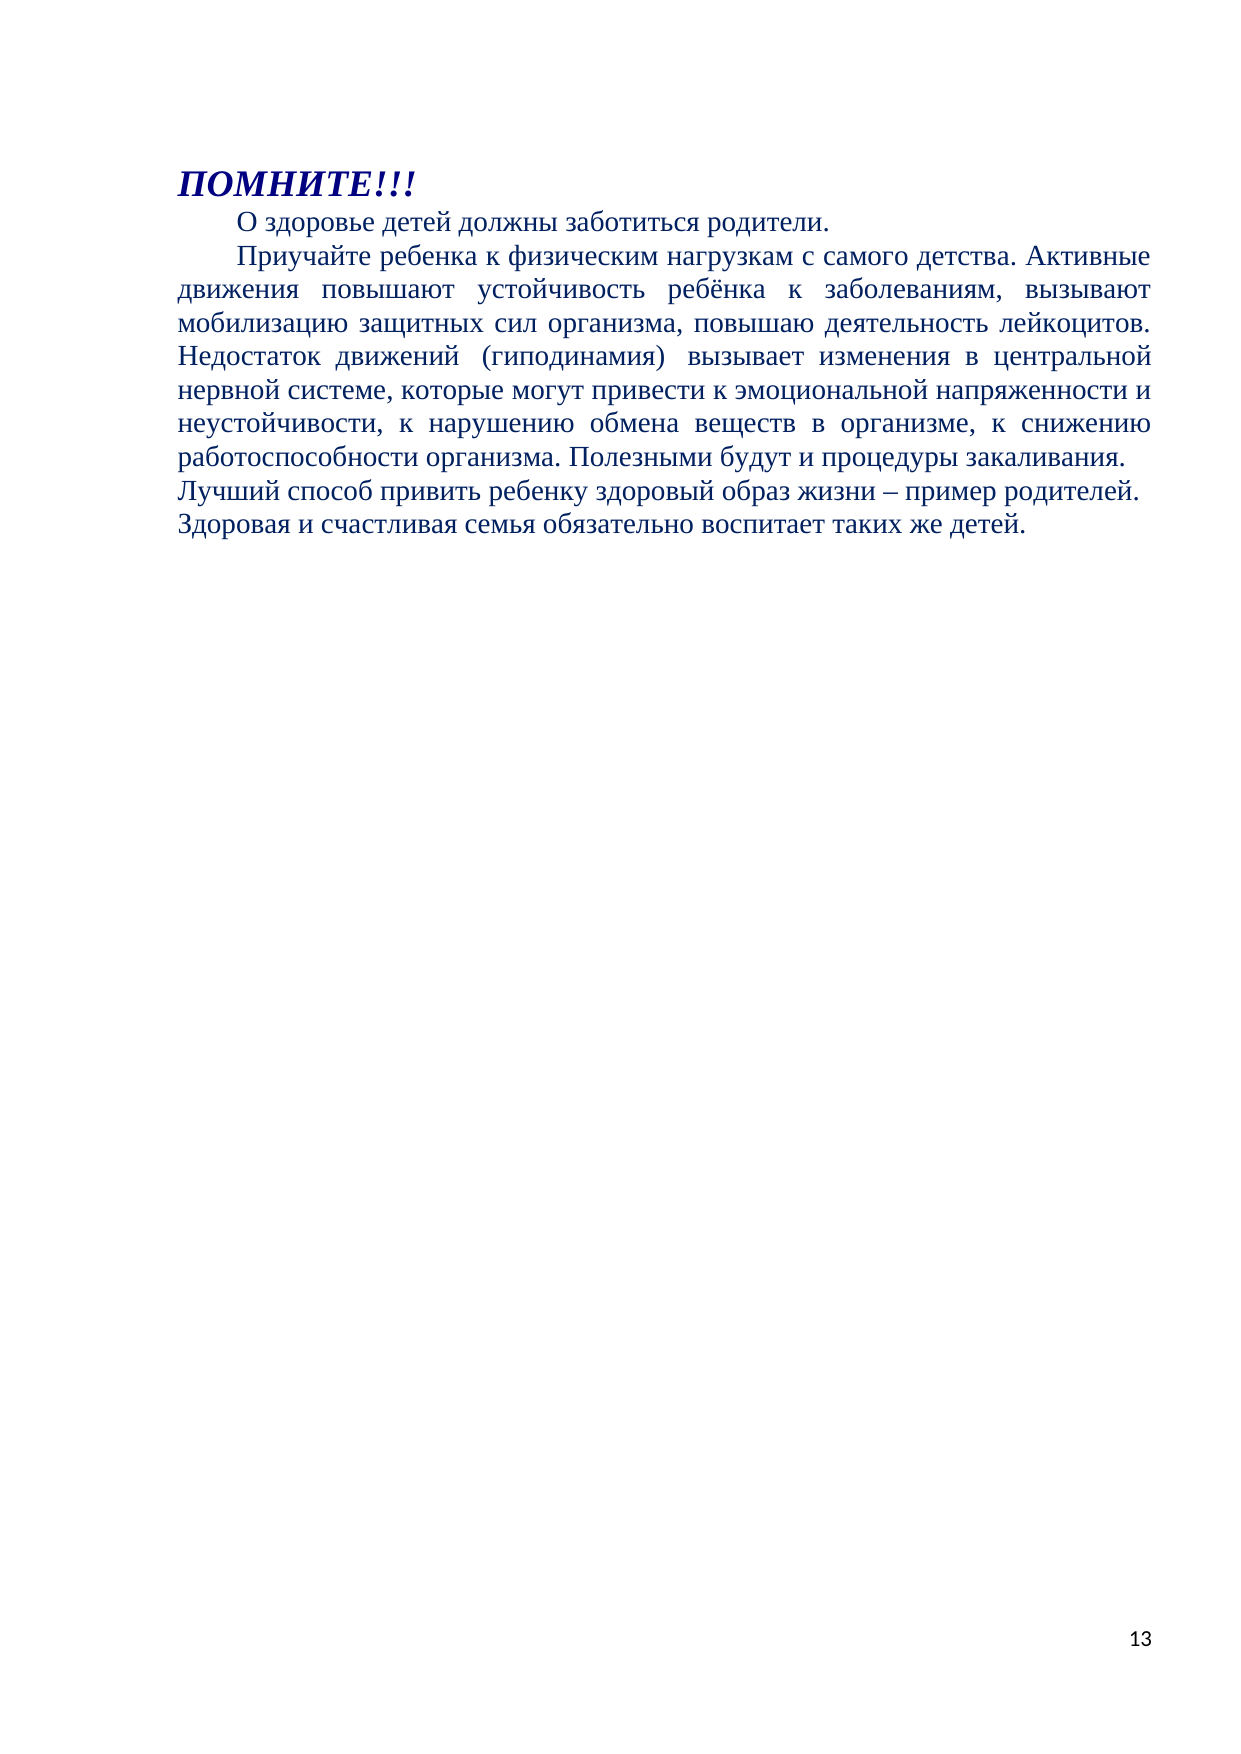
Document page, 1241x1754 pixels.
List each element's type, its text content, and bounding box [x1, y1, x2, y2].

text Приучайте ребенка к физическим нагрузкам с самого детства. Активные движения повышают устойчивость ребёнка к заболеваниям, вызывают мобилизацию защитных сил организма, повышаю деятельность лейкоцитов. Недостаток движений (гиподинамия) вызывает изменения в центральной нервной системе, которые могут привести к эмоциональной напряженности и неустойчивости, к нарушению обмена веществ в организме, к снижению работоспособности организма. Полезными будут и процедуры закаливания. [177, 238, 1152, 473]
text О здоровье детей должны заботиться родители. [177, 204, 1152, 238]
text ПОМНИТЕ!!! [177, 161, 1152, 204]
text Здоровая и счастливая семья обязательно воспитает таких же детей. [177, 506, 1152, 540]
text Лучший способ привить ребенку здоровый образ жизни – пример родителей. [177, 473, 1152, 506]
